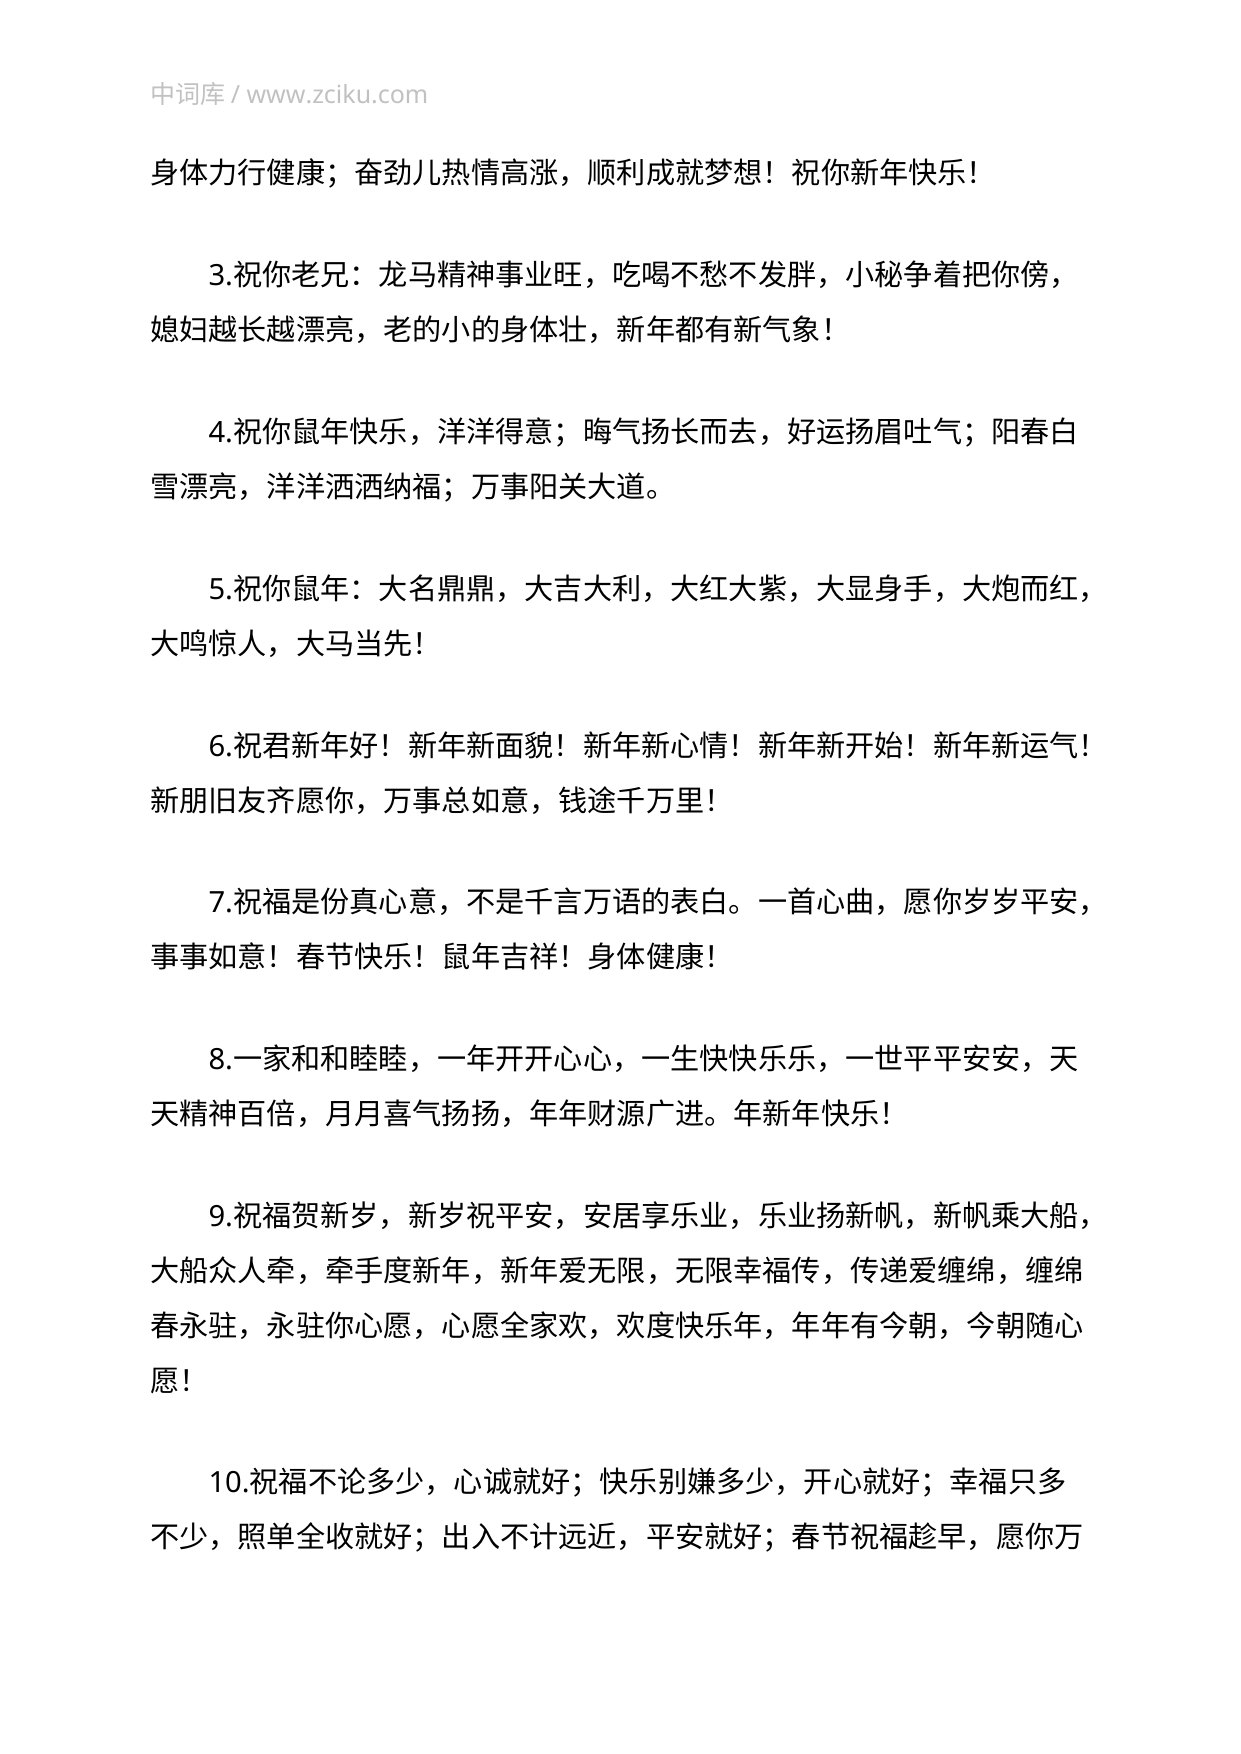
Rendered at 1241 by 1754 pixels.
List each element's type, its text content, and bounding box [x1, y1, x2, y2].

text 5.祝你鼠年：大名鼎鼎，大吉大利，大红大紫，大显身手，大炮而红，大鸣惊人，大马当先！ [150, 565, 1090, 663]
text 9.祝福贺新岁，新岁祝平安，安居享乐业，乐业扬新帆，新帆乘大船，大船众人牵，牵手度新年，新年爱无限，无限幸福传，传递爱缠绵，缠绵春永驻，永驻你心愿，心愿全家欢，欢度快乐年，年年有今朝，今朝随心愿！ [150, 1192, 1090, 1399]
text 4.祝你鼠年快乐，洋洋得意；晦气扬长而去，好运扬眉吐气；阳春白雪漂亮，洋洋洒洒纳福；万事阳关大道。 [150, 408, 1090, 506]
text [150, 1459, 1090, 1556]
text 3.祝你老兄：龙马精神事业旺，吃喝不愁不发胖，小秘争着把你傍，媳妇越长越漂亮，老的小的身体壮，新年都有新气象！ [150, 252, 1090, 349]
text 8.一家和和睦睦，一年开开心心，一生快快乐乐，一世平平安安，天天精神百倍，月月喜气扬扬，年年财源广进。年新年快乐！ [150, 1036, 1090, 1133]
text 7.祝福是份真心意，不是千言万语的表白。一首心曲，愿你岁岁平安，事事如意！春节快乐！鼠年吉祥！身体健康！ [150, 879, 1090, 976]
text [150, 150, 1090, 192]
text 6.祝君新年好！新年新面貌！新年新心情！新年新开始！新年新运气！新朋旧友齐愿你，万事总如意，钱途千万里！ [150, 722, 1090, 819]
